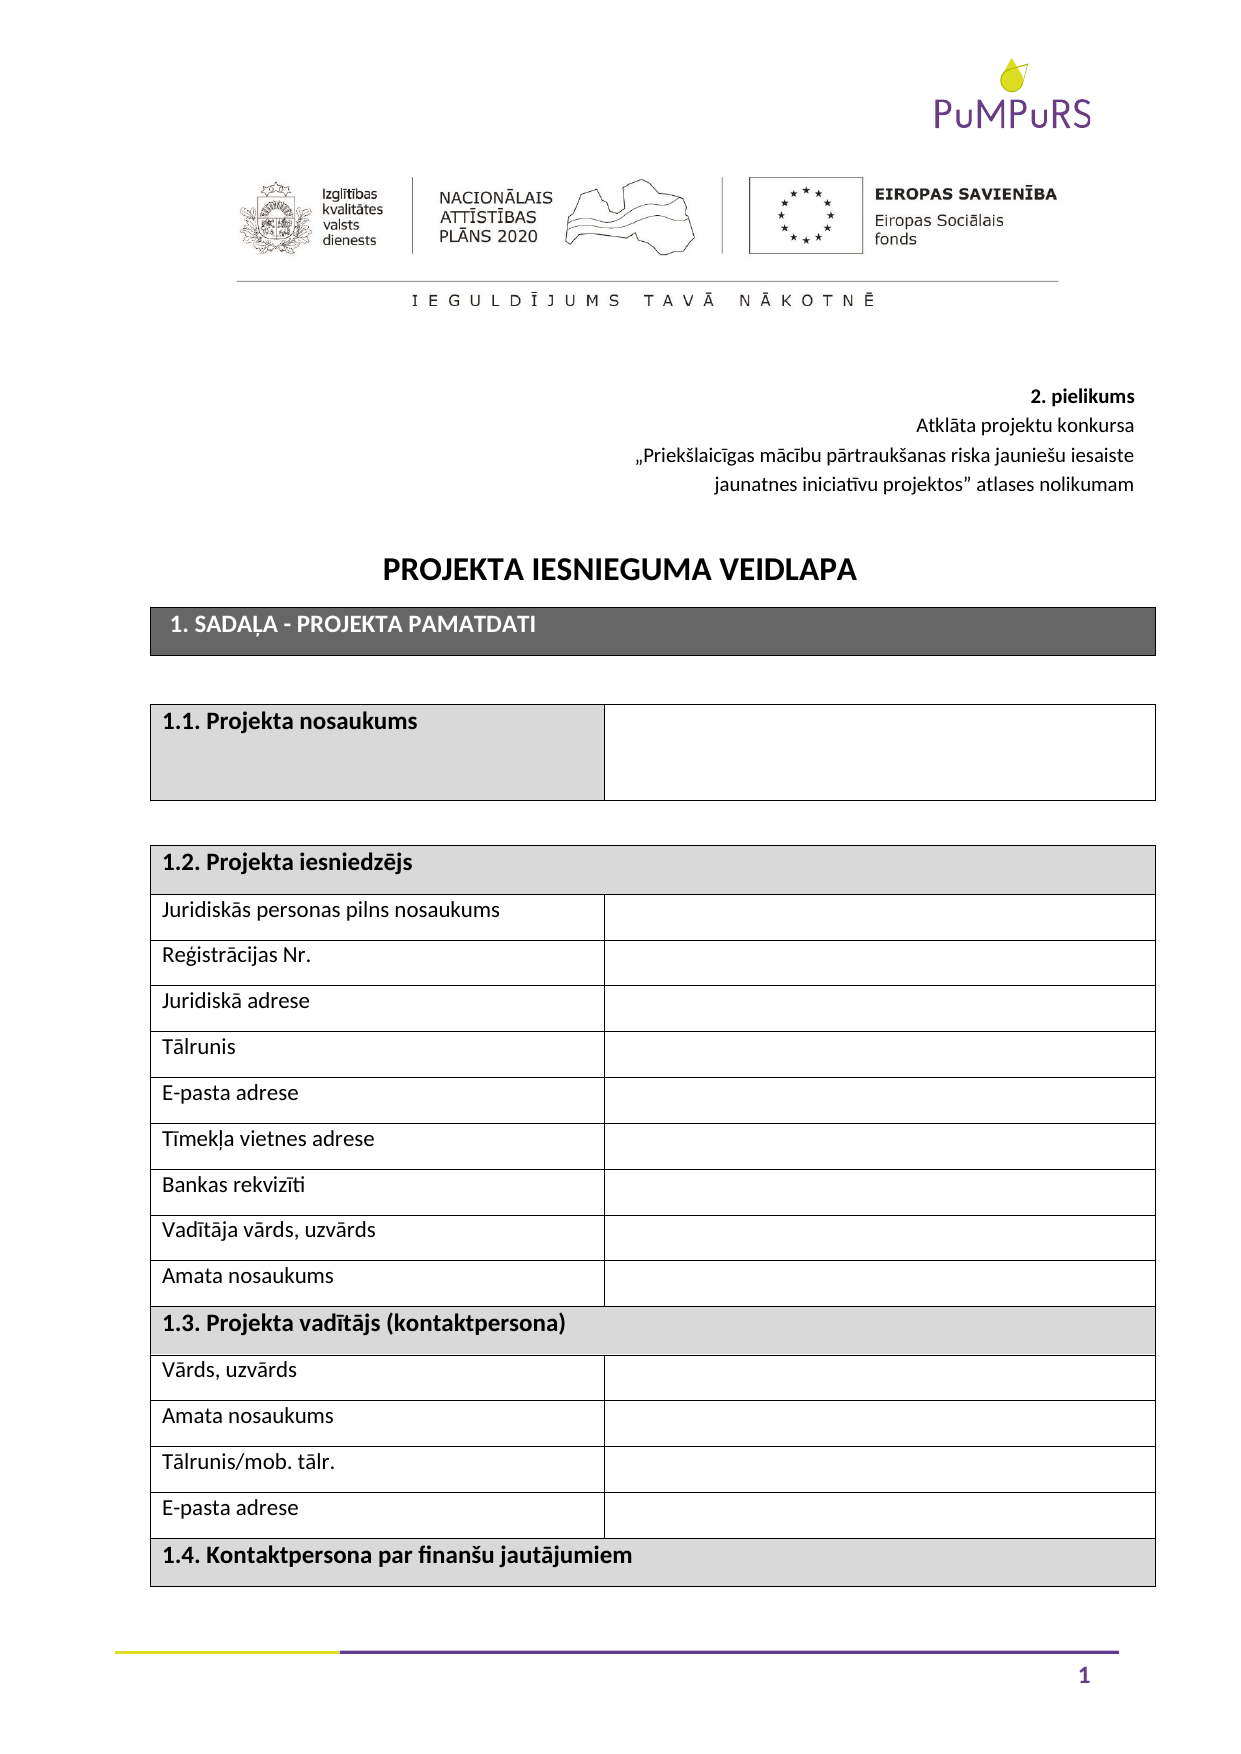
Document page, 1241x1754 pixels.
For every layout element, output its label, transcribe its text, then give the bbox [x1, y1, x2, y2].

table_cell [605, 1124, 1155, 1169]
table_cell 1.3. Projekta vadītājs (kontaktpersona) [151, 1307, 1155, 1354]
table_cell E-pasta adrese [151, 1078, 604, 1123]
text Atklāta projektu konkursa [150, 413, 1135, 438]
table_header 1.2. Projekta iesniedzējs [151, 846, 1155, 894]
picture [193, 150, 1097, 345]
table_cell [605, 1032, 1155, 1077]
table_cell Bankas rekvizīti [151, 1170, 604, 1214]
table_cell 1.4. Kontaktpersona par finanšu jautājumiem [151, 1539, 1155, 1586]
table_cell Amata nosaukums [151, 1261, 604, 1306]
table_cell Tālrunis/mob. tālr. [151, 1447, 604, 1492]
table_cell Vārds, uzvārds [151, 1356, 604, 1400]
table_cell Tālrunis [151, 1032, 604, 1077]
table_cell [605, 895, 1155, 939]
table_cell Juridiskās personas pilns nosaukums [151, 895, 604, 939]
table_header [605, 705, 1155, 800]
table_cell Reģistrācijas Nr. [151, 941, 604, 985]
table_cell [605, 1356, 1155, 1400]
table_cell Tīmekļa vietnes adrese [151, 1124, 604, 1169]
text „Priekšlaicīgas mācību pārtraukšanas riska jauniešu iesaiste [150, 442, 1135, 467]
table_cell [605, 1447, 1155, 1492]
table_cell Amata nosaukums [151, 1401, 604, 1446]
table_cell [605, 1216, 1155, 1260]
table_cell [605, 1401, 1155, 1446]
table_cell [605, 941, 1155, 985]
text jaunatnes iniciatīvu projektos” atlases nolikumam [150, 471, 1135, 496]
table_cell [605, 1493, 1155, 1538]
table_cell Juridiskā adrese [151, 986, 604, 1031]
table_cell [605, 1078, 1155, 1123]
table_cell [605, 986, 1155, 1031]
table_cell [605, 1170, 1155, 1214]
table_cell Vadītāja vārds, uzvārds [151, 1216, 604, 1260]
table_header 1. sadaļa - Projekta pamatdati [151, 608, 1155, 655]
text 2. pielikums [150, 383, 1135, 409]
table_header 1.1. Projekta nosaukums [151, 705, 604, 800]
text PROJEKTA IESNIEGUMA VEIDLAPA [150, 548, 1090, 588]
table_cell E-pasta adrese [151, 1493, 604, 1538]
table_cell [605, 1261, 1155, 1306]
